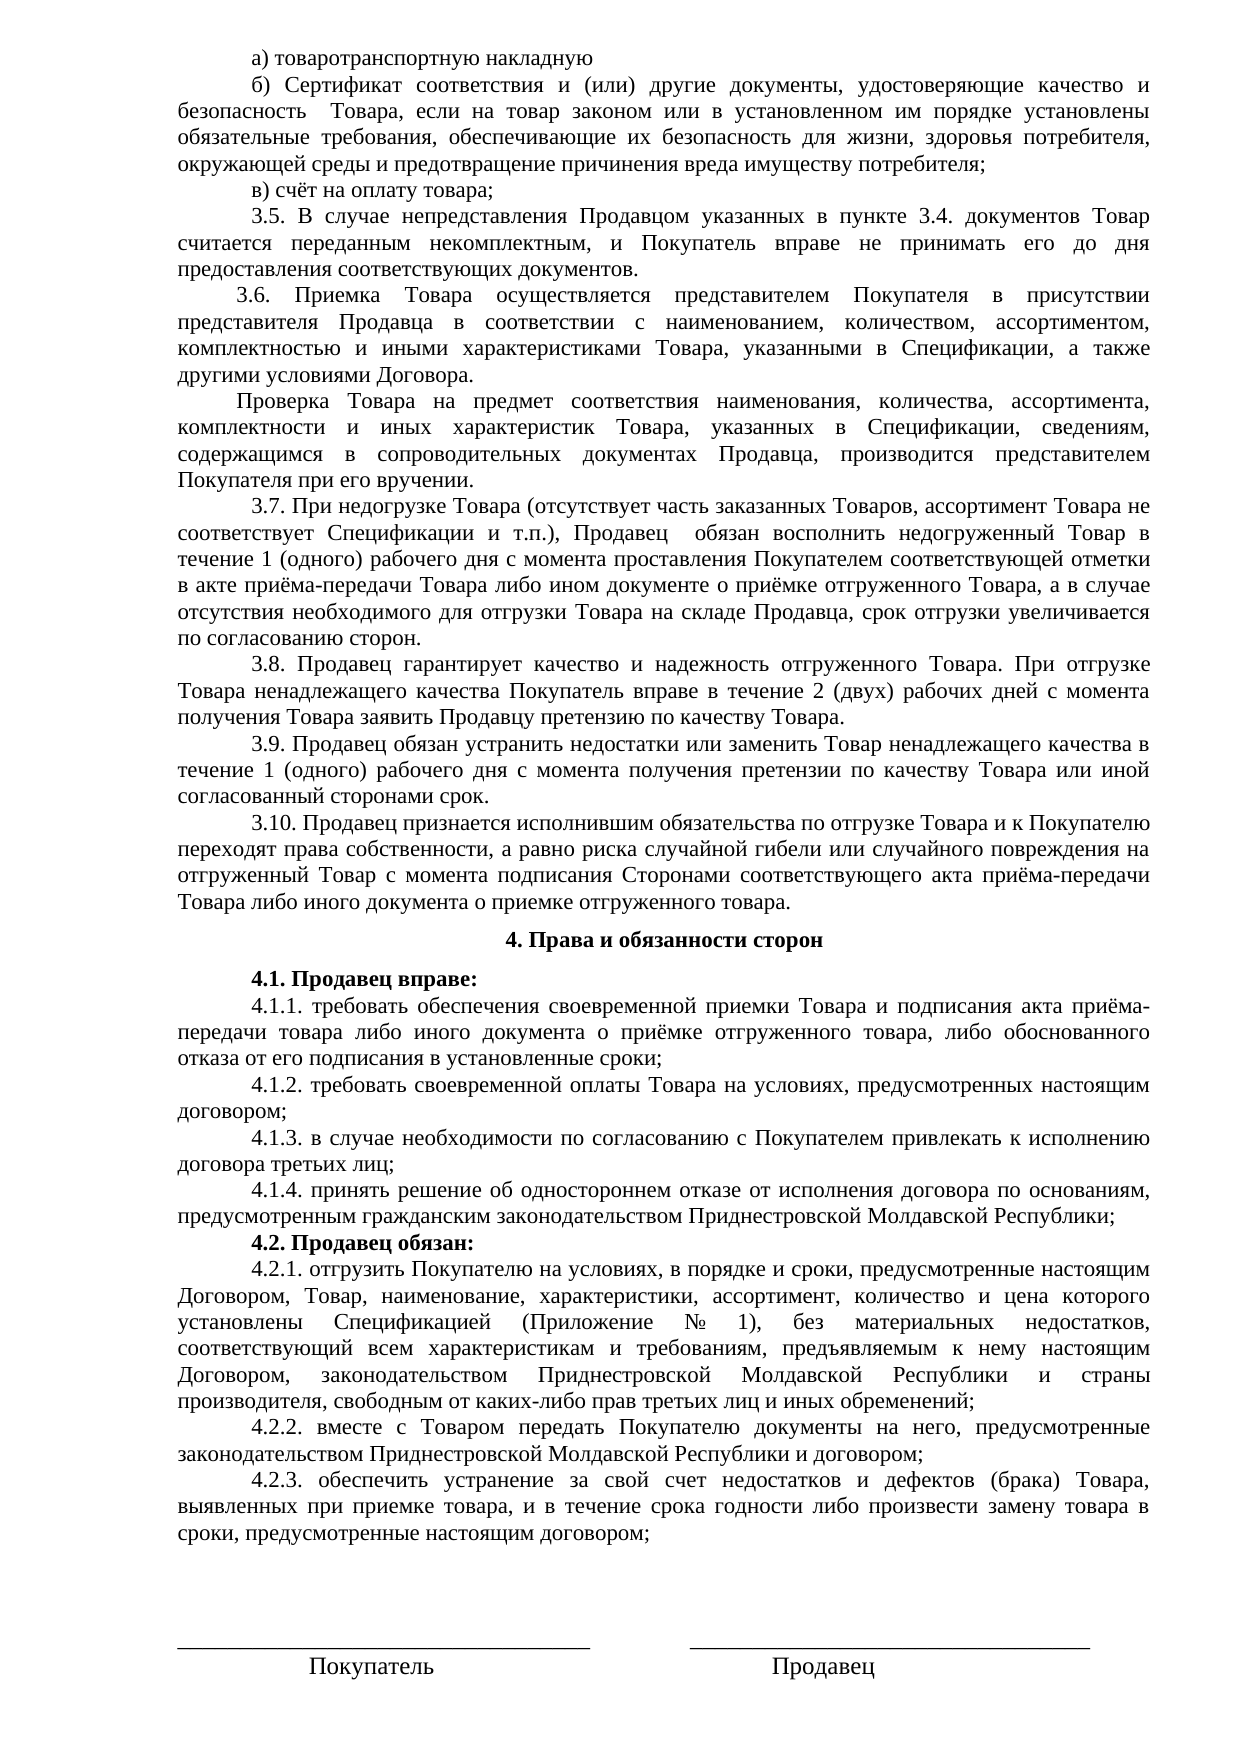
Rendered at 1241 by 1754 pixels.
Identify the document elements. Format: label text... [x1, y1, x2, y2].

text 4.1.2. требовать своевременной оплаты Товара на условиях, предусмотренных настоящим договором; [177, 1071, 1152, 1123]
text 3.9. Продавец обязан устранить недостатки или заменить Товар ненадлежащего качества в течение 1 (одного) рабочего дня с момента получения претензии по качеству Товара или иной согласованный сторонами срок. [177, 729, 1152, 809]
text б) Сертификат соответствия и (или) другие документы, удостоверяющие качество и безопасность Товара, если на товар законом или в установленном им порядке установлены обязательные требования, обеспечивающие их безопасность для жизни, здоровья потребителя, окружающей среды и предотвращение причинения вреда имуществу потребителя; [177, 71, 1152, 176]
text 4.2. Продавец обязан: [177, 1229, 1152, 1255]
text 3.10. Продавец признается исполнившим обязательства по отгрузке Товара и к Покупателю переходят права собственности, а равно риска случайной гибели или случайного повреждения на отгруженный Товар с момента подписания Сторонами соответствующего акта приёма-передачи Товара либо иного документа о приемке отгруженного товара. [177, 809, 1152, 914]
text 3.7. При недогрузке Товара (отсутствует часть заказанных Товаров, ассортимент Товара не соответствует Спецификации и т.п.), Продавец обязан восполнить недогруженный Товар в течение 1 (одного) рабочего дня с момента проставления Покупателем соответствующей отметки в акте приёма-передачи Товара либо ином документе о приёмке отгруженного Товара, а в случае отсутствия необходимого для отгрузки Товара на складе Продавца, срок отгрузки увеличивается по согласованию сторон. [177, 492, 1152, 651]
text 4.2.1. отгрузить Покупателю на условиях, в порядке и сроки, предусмотренные настоящим Договором, Товар, наименование, характеристики, ассортимент, количество и цена которого установлены Спецификацией (Приложение № 1), без материальных недостатков, соответствующий всем характеристикам и требованиям, предъявляемым к нему настоящим Договором, законодательством Приднестровской Молдавской Республики и страны производителя, свободным от каких-либо прав третьих лиц и иных обременений; [177, 1255, 1152, 1413]
text 4.1.1. требовать обеспечения своевременной приемки Товара и подписания акта приёма-передачи товара либо иного документа о приёмке отгруженного товара, либо обоснованного отказа от его подписания в установленные сроки; [177, 992, 1152, 1071]
text 4.2.3. обеспечить устранение за свой счет недостатков и дефектов (брака) Товара, выявленных при приемке товара, и в течение срока годности либо произвести замену товара в сроки, предусмотренные настоящим договором; [177, 1466, 1152, 1545]
text 4.1.4. принять решение об одностороннем отказе от исполнения договора по основаниям, предусмотренным гражданским законодательством Приднестровской Молдавской Республики; [177, 1176, 1152, 1229]
text 3.5. В случае непредставления Продавцом указанных в пункте 3.4. документов Товар считается переданным некомплектным, и Покупатель вправе не принимать его до дня предоставления соответствующих документов. [177, 202, 1152, 282]
text 4. Права и обязанности сторон [177, 927, 1152, 953]
text а) товаротранспортную накладную [177, 44, 1152, 71]
text 3.8. Продавец гарантирует качество и надежность отгруженного Товара. При отгрузке Товара ненадлежащего качества Покупатель вправе в течение 2 (двух) рабочих дней с момента получения Товара заявить Продавцу претензию по качеству Товара. [177, 651, 1152, 729]
text 4.1.3. в случае необходимости по согласованию с Покупателем привлекать к исполнению договора третьих лиц; [177, 1123, 1152, 1176]
text 4.1. Продавец вправе: [177, 965, 1152, 992]
text 3.6. Приемка Товара осуществляется представителем Покупателя в присутствии представителя Продавца в соответствии с наименованием, количеством, ассортиментом, комплектностью и иными характеристиками Товара, указанными в Спецификации, а также другими условиями Договора. [177, 282, 1152, 387]
text 4.2.2. вместе с Товаром передать Покупателю документы на него, предусмотренные законодательством Приднестровской Молдавской Республики и договором; [177, 1413, 1152, 1466]
text в) счёт на оплату товара; [177, 176, 1152, 202]
text Проверка Товара на предмет соответствия наименования, количества, ассортимента, комплектности и иных характеристик Товара, указанных в Спецификации, сведениям, содержащимся в сопроводительных документах Продавца, производится представителем Покупателя при его вручении. [177, 387, 1152, 492]
